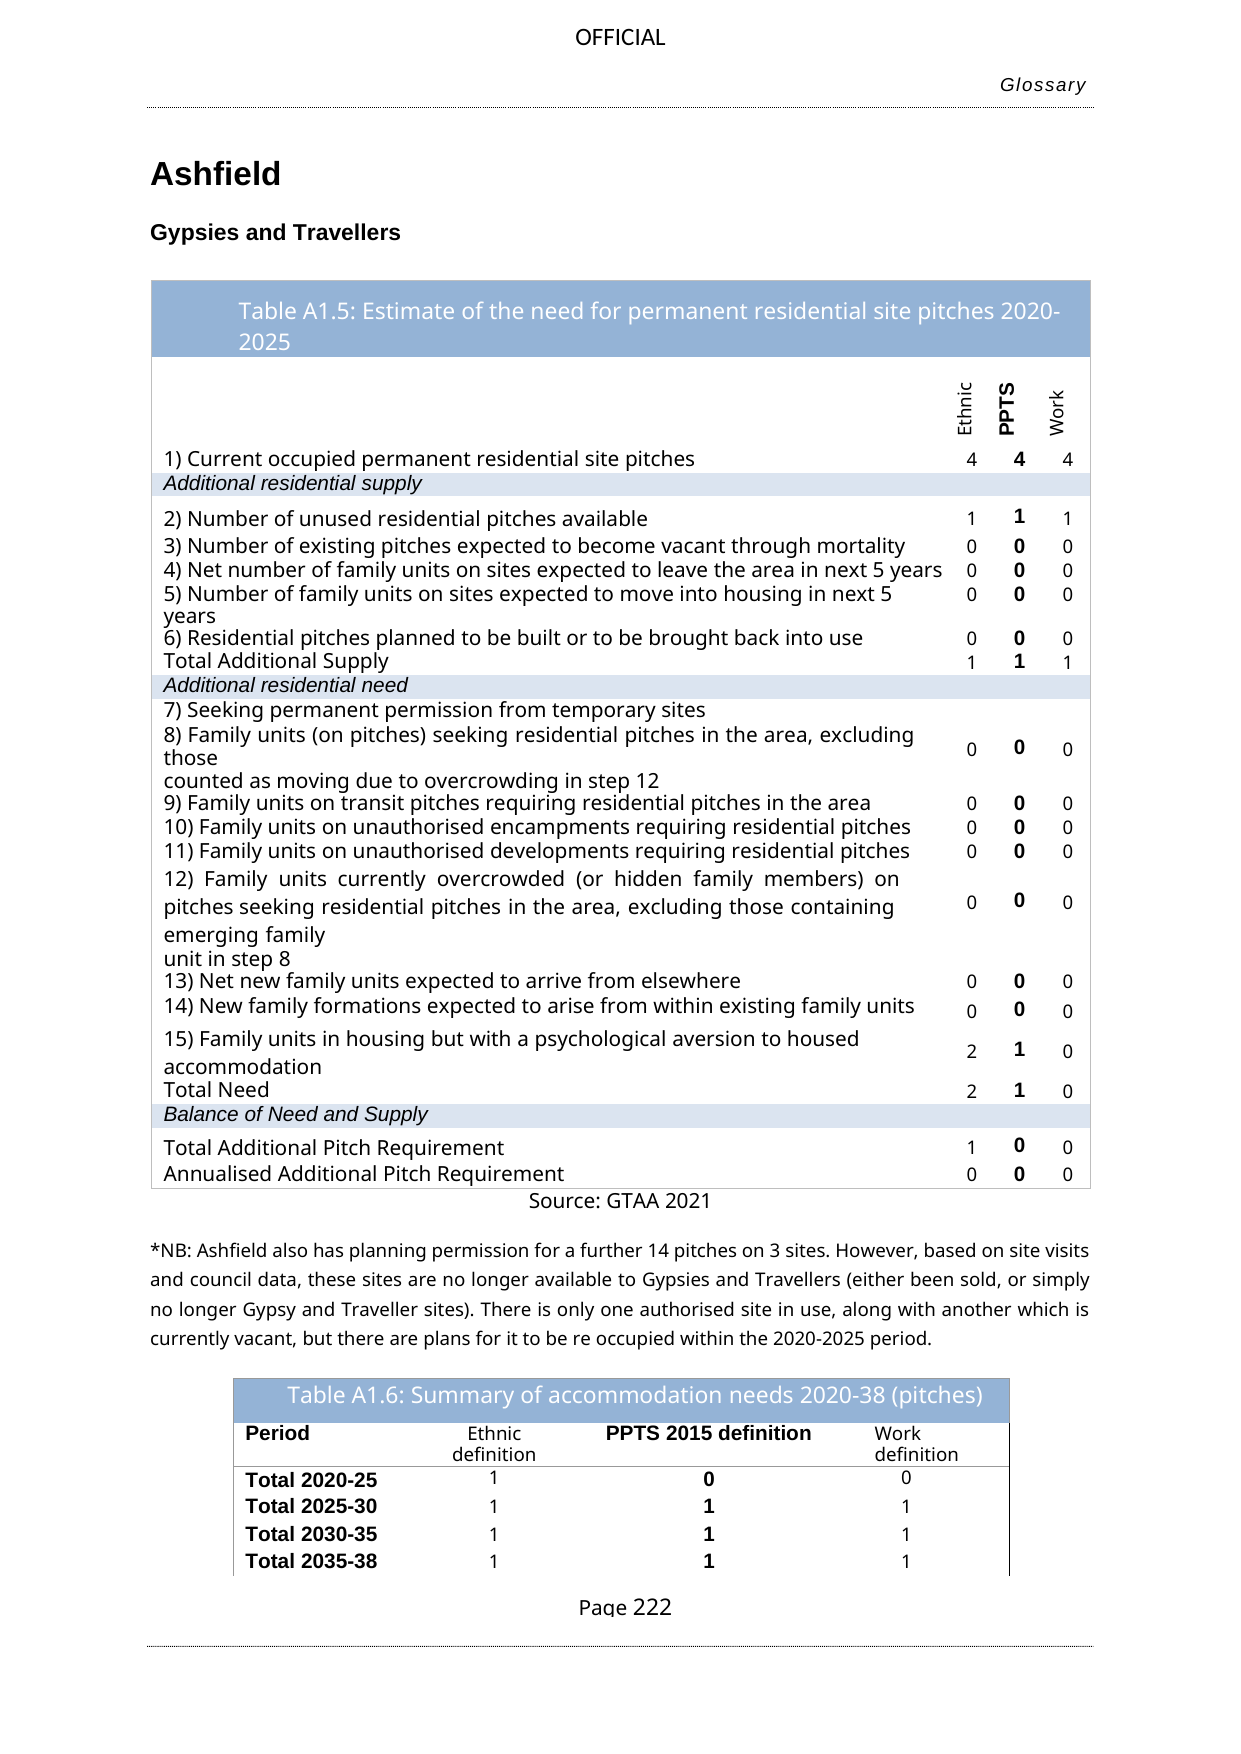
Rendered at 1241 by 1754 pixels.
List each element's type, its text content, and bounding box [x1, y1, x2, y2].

subtitle Ashfield [150, 154, 1186, 193]
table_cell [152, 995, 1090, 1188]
text Source: GTAA 2021 [149, 1189, 1092, 1213]
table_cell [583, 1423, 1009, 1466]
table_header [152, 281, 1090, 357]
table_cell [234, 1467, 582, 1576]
text *NB: Ashfield also has planning permission for a further 14 pitches on 3 sites. However, based on site visits and council data, these sites are no longer available to Gypsies and Travellers (either been sold, or simply no longer Gypsy and Traveller sites). There is only one authorised site in use, along with another which is currently vacant, but there are plans for it to be re occupied within the 2020-2025 period. [150, 1237, 1091, 1351]
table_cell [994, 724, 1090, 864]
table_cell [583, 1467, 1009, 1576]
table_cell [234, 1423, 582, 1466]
subtitle Gypsies and Travellers [150, 219, 1186, 246]
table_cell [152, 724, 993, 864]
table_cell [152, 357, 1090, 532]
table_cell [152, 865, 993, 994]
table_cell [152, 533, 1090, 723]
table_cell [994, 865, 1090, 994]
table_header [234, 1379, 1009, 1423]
